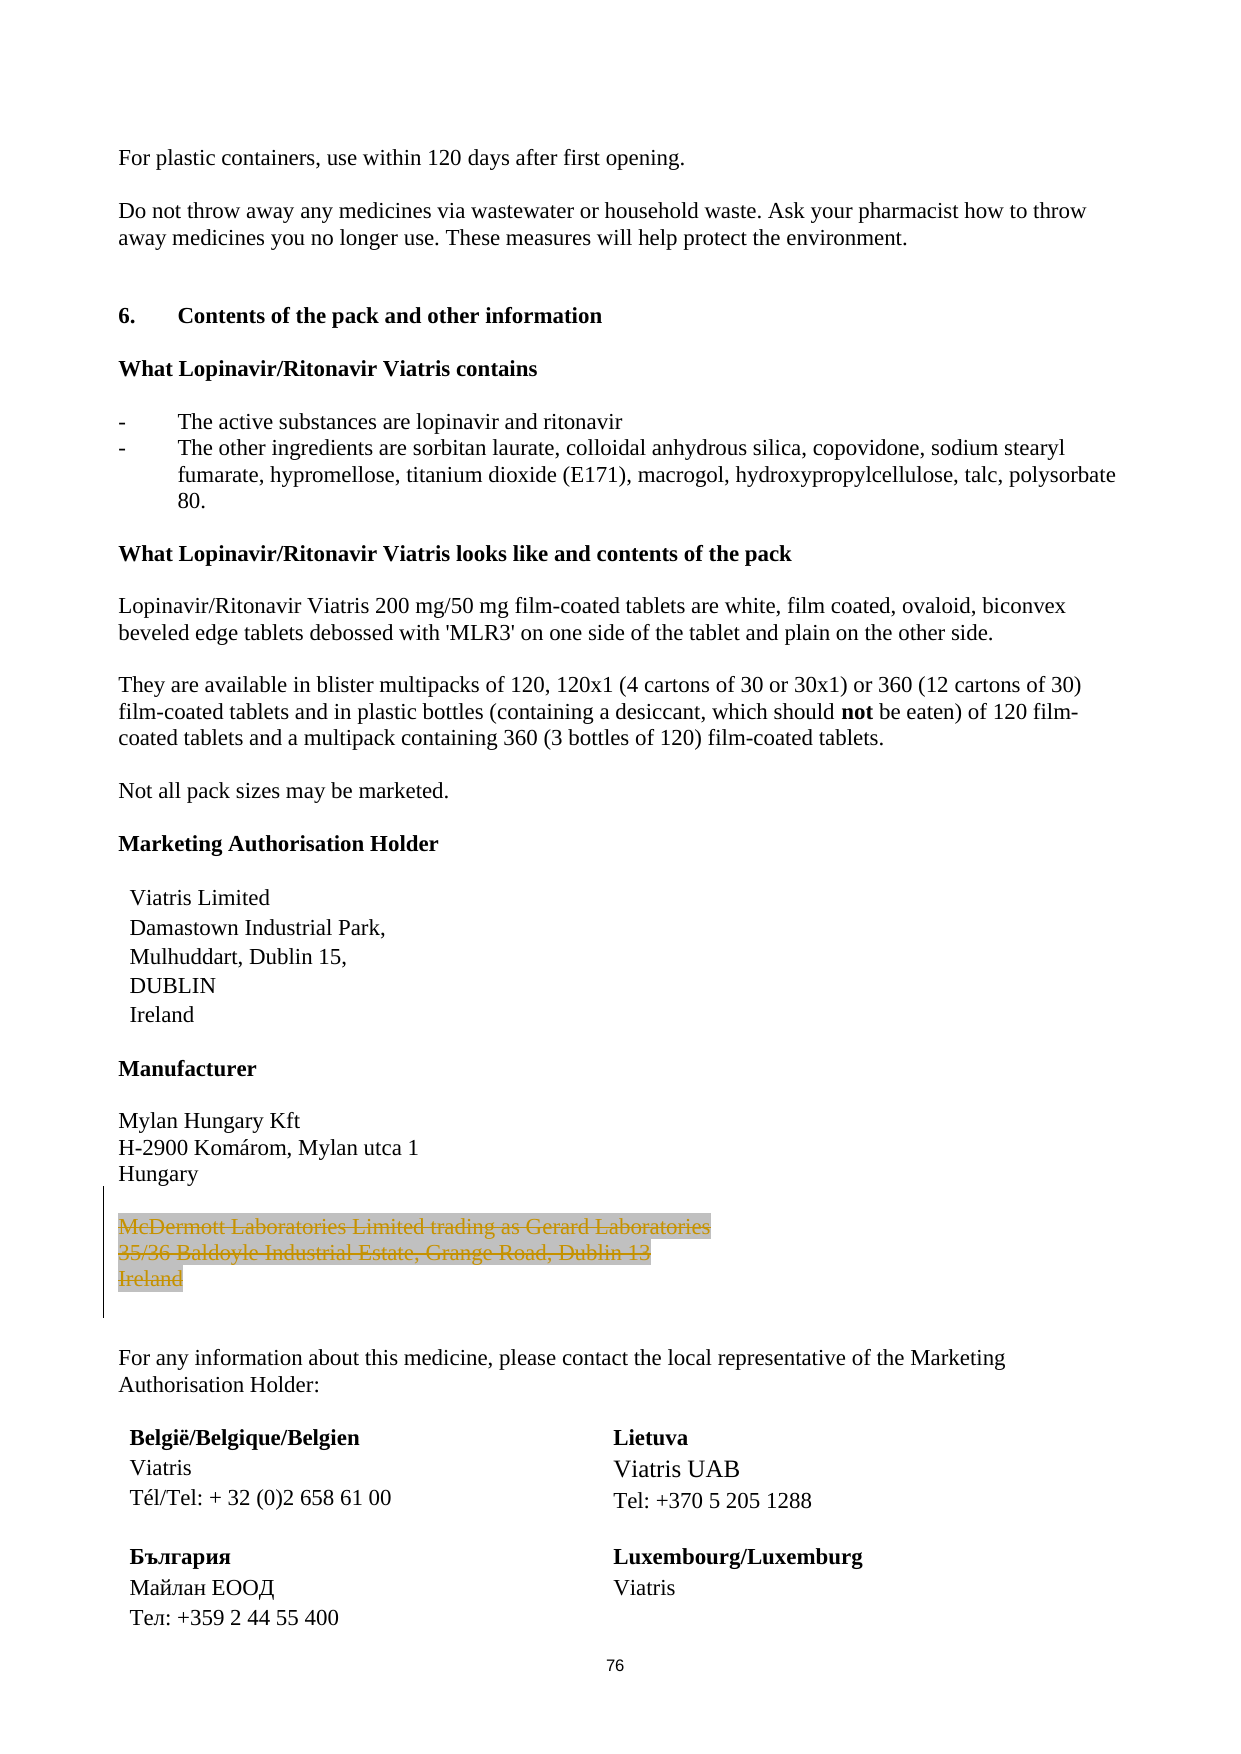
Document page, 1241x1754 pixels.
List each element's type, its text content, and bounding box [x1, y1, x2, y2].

text Damastown Industrial Park, [129, 912, 1111, 941]
list For any information about this medicine, please contact the local representative of the Marketing Authorisation Holder: [118, 1344, 1122, 1397]
list Not all pack sizes may be marketed. [118, 777, 1122, 803]
text Viatris Limited [129, 882, 1111, 912]
list The other ingredients are sorbitan laurate, colloidal anhydrous silica, copovidone, sodium stearyl fumarate, hypromellose, titanium dioxide (E171), macrogol, hydroxypropylcellulose, talc, polysorbate 80. [118, 434, 1122, 513]
table_header België/Belgique/Belgien Viatris Tél/Tel: + 32 (0)2 658 61 00 [118, 1424, 602, 1543]
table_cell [602, 1543, 1086, 1631]
list Hungary [118, 1160, 1122, 1186]
list The active substances are lopinavir and ritonavir [118, 408, 1122, 434]
list They are available in blister multipacks of 120, 120x1 (4 cartons of 30 or 30x1) or 360 (12 cartons of 30) film-coated tablets and in plastic bottles (containing a desiccant, which should not be eaten) of 120 film-coated tablets and a multipack containing 360 (3 bottles of 120) film-coated tablets. [118, 672, 1122, 751]
list Lopinavir/Ritonavir Viatris 200 mg/50 mg film-coated tablets are white, film coated, ovaloid, biconvex beveled edge tablets debossed with 'MLR3' on one side of the tablet and plain on the other side. [118, 592, 1122, 645]
list 6. Contents of the pack and other information [118, 303, 1122, 329]
text Mylan Hungary Kft [118, 1107, 1122, 1134]
list What Lopinavir/Ritonavir Viatris contains [118, 355, 1122, 382]
list What Lopinavir/Ritonavir Viatris looks like and contents of the pack [118, 540, 1122, 566]
text Ireland [129, 999, 1111, 1028]
text Mulhuddart, Dublin 15, [129, 941, 1111, 970]
list Do not throw away any medicines via wastewater or household waste. Ask your pharmacist how to throw away medicines you no longer use. These measures will help protect the environment. [118, 197, 1122, 250]
list Marketing Authorisation Holder [118, 830, 1122, 856]
table_header Lietuva Viatris UAB Tel: +370 5 205 1288 [602, 1424, 1086, 1543]
list Manufacturer [118, 1054, 1122, 1081]
text H-2900 Komárom, Mylan utca 1 [118, 1134, 1122, 1160]
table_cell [118, 1543, 602, 1631]
list For plastic containers, use within 120 days after first opening. [118, 144, 1122, 171]
text DUBLIN [129, 970, 1111, 999]
